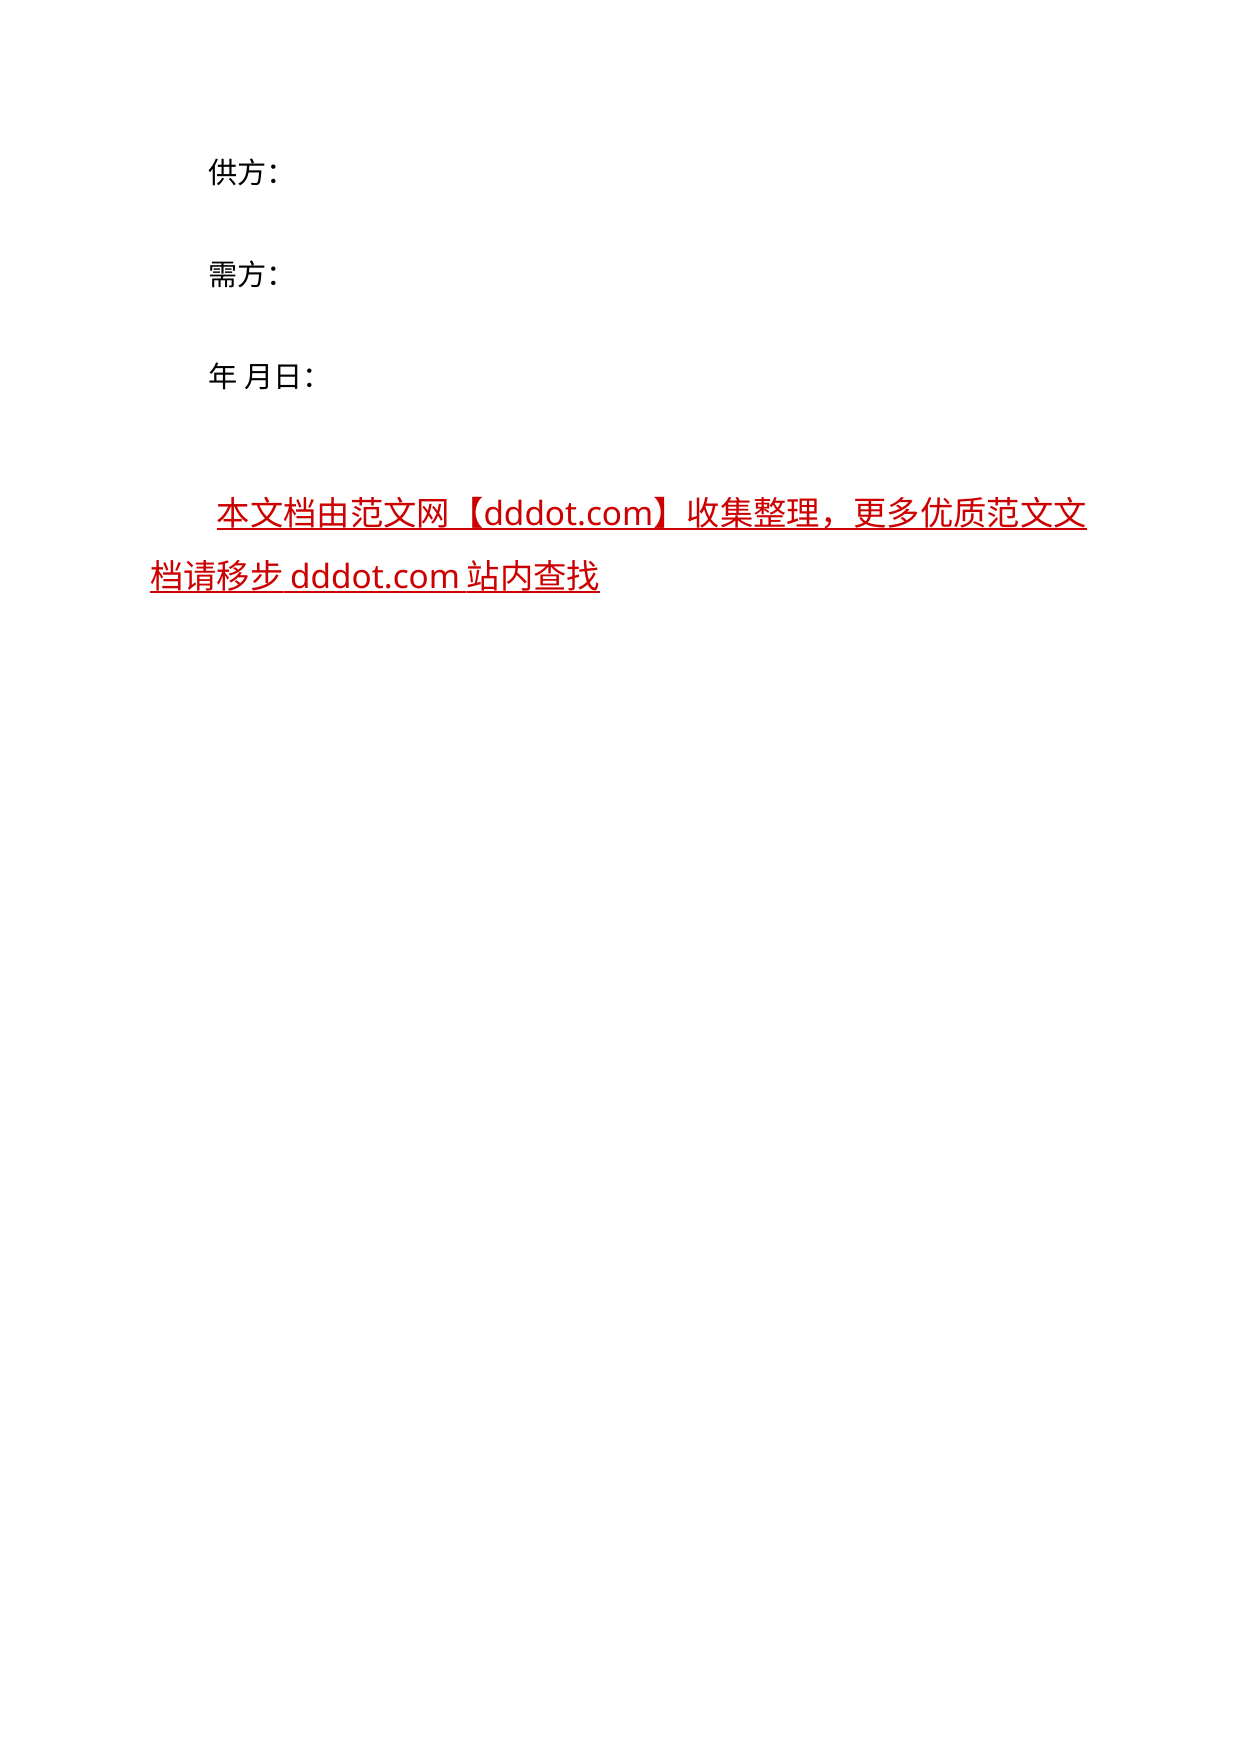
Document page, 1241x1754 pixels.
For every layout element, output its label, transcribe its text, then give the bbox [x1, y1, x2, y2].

text 需方： [150, 252, 1090, 294]
text 本文档由范文网【dddot.com】收集整理，更多优质范文文档请移步dddot.com站内查找 [150, 487, 1090, 598]
text 年 月日： [150, 353, 1090, 396]
text 供方： [150, 150, 1090, 192]
